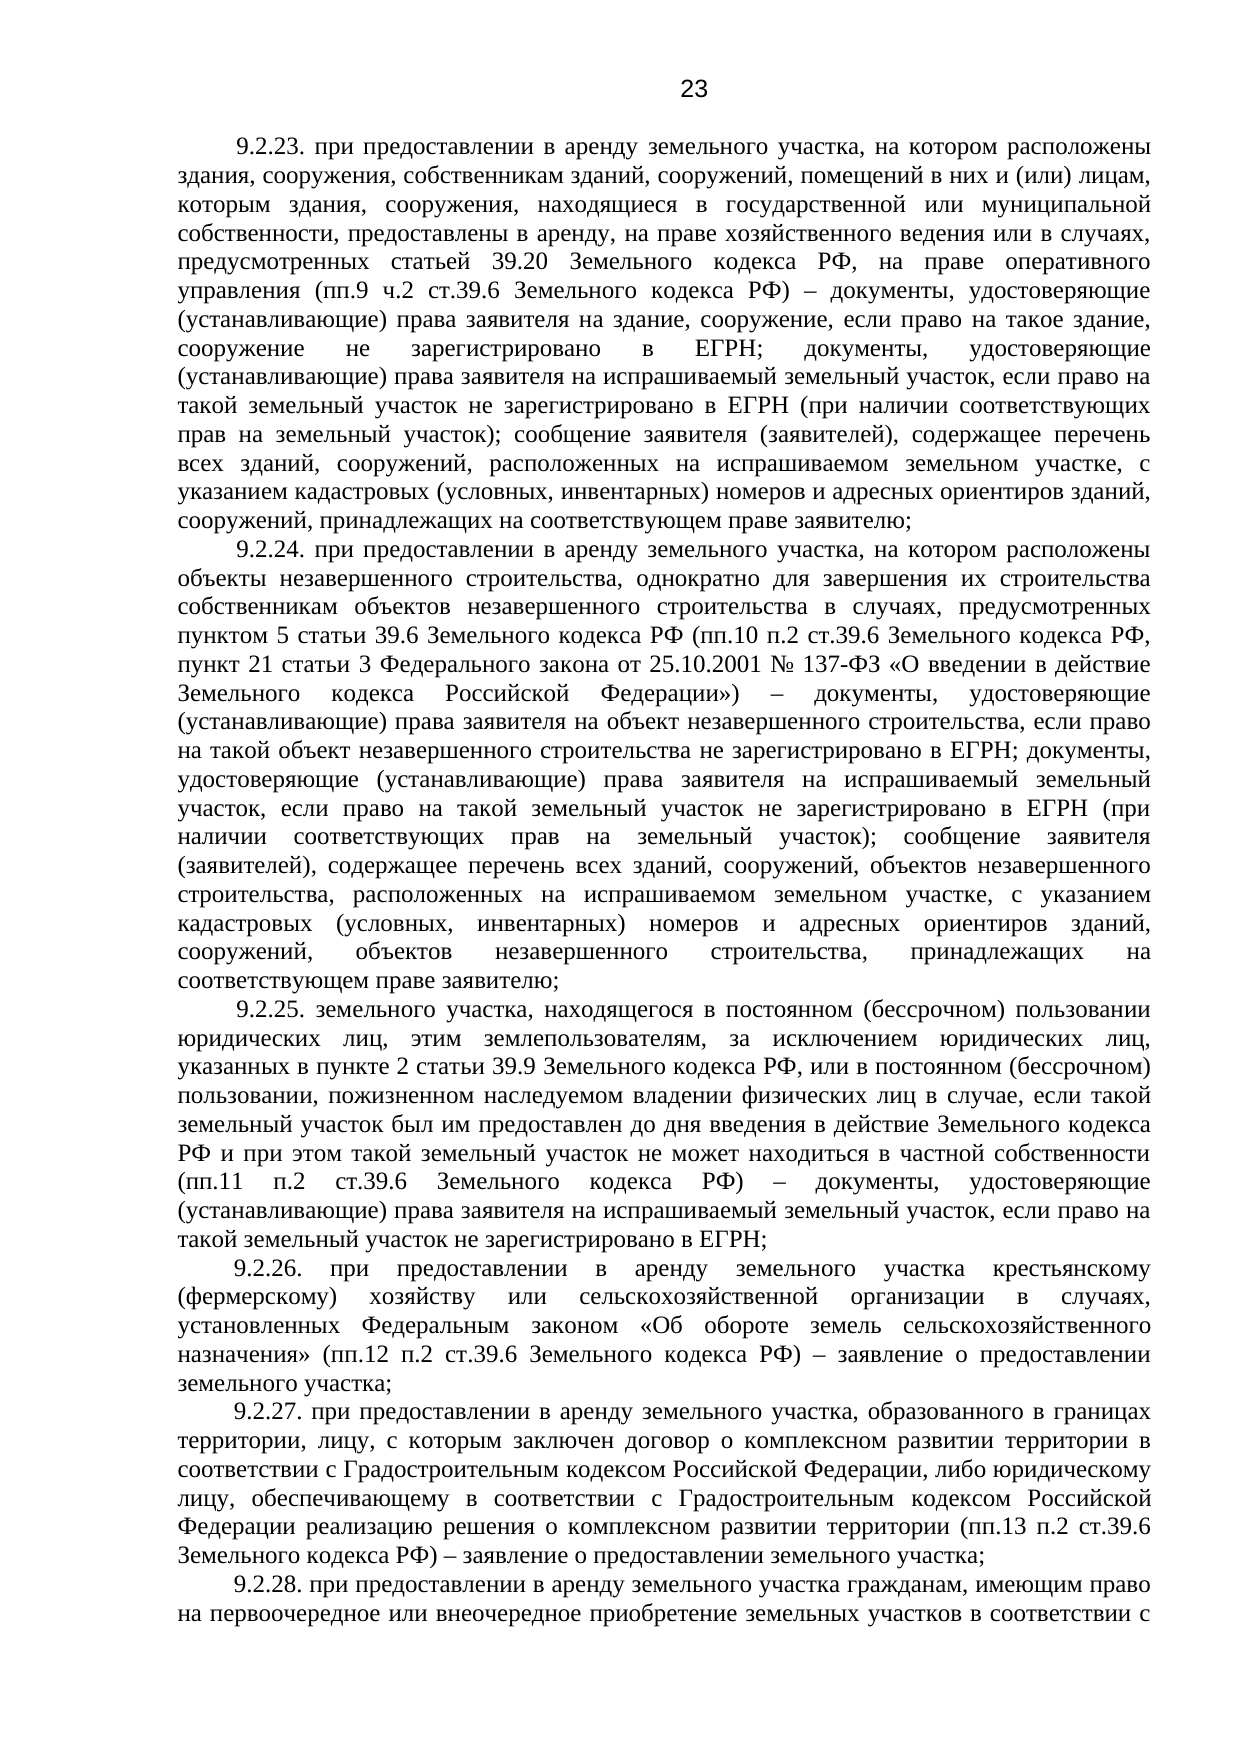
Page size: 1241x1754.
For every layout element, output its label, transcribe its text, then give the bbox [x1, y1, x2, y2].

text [177, 1569, 1152, 1626]
text 9.2.24. при предоставлении в аренду земельного участка, на котором расположены объекты незавершенного строительства, однократно для завершения их строительства собственникам объектов незавершенного строительства в случаях, предусмотренных пунктом 5 статьи 39.6 Земельного кодекса РФ (пп.10 п.2 ст.39.6 Земельного кодекса РФ, пункт 21 статьи 3 Федерального закона от 25.10.2001 № 137-ФЗ «О введении в действие Земельного кодекса Российской Федерации») – документы, удостоверяющие (устанавливающие) права заявителя на объект незавершенного строительства, если право на такой объект незавершенного строительства не зарегистрировано в ЕГРН; документы, удостоверяющие (устанавливающие) права заявителя на испрашиваемый земельный участок, если право на такой земельный участок не зарегистрировано в ЕГРН (при наличии соответствующих прав на земельный участок); сообщение заявителя (заявителей), содержащее перечень всех зданий, сооружений, объектов незавершенного строительства, расположенных на испрашиваемом земельном участке, с указанием кадастровых (условных, инвентарных) номеров и адресных ориентиров зданий, сооружений, объектов незавершенного строительства, принадлежащих на соответствующем праве заявителю; [177, 534, 1152, 994]
text 9.2.23. при предоставлении в аренду земельного участка, на котором расположены здания, сооружения, собственникам зданий, сооружений, помещений в них и (или) лицам, которым здания, сооружения, находящиеся в государственной или муниципальной собственности, предоставлены в аренду, на праве хозяйственного ведения или в случаях, предусмотренных статьей 39.20 Земельного кодекса РФ, на праве оперативного управления (пп.9 ч.2 ст.39.6 Земельного кодекса РФ) – документы, удостоверяющие (устанавливающие) права заявителя на здание, сооружение, если право на такое здание, сооружение не зарегистрировано в ЕГРН; документы, удостоверяющие (устанавливающие) права заявителя на испрашиваемый земельный участок, если право на такой земельный участок не зарегистрировано в ЕГРН (при наличии соответствующих прав на земельный участок); сообщение заявителя (заявителей), содержащее перечень всех зданий, сооружений, расположенных на испрашиваемом земельном участке, с указанием кадастровых (условных, инвентарных) номеров и адресных ориентиров зданий, сооружений, принадлежащих на соответствующем праве заявителю; [177, 131, 1152, 534]
text 9.2.25. земельного участка, находящегося в постоянном (бессрочном) пользовании юридических лиц, этим землепользователям, за исключением юридических лиц, указанных в пункте 2 статьи 39.9 Земельного кодекса РФ, или в постоянном (бессрочном) пользовании, пожизненном наследуемом владении физических лиц в случае, если такой земельный участок был им предоставлен до дня введения в действие Земельного кодекса РФ и при этом такой земельный участок не может находиться в частной собственности (пп.11 п.2 ст.39.6 Земельного кодекса РФ) – документы, удостоверяющие (устанавливающие) права заявителя на испрашиваемый земельный участок, если право на такой земельный участок не зарегистрировано в ЕГРН; [177, 994, 1152, 1253]
text 9.2.27. при предоставлении в аренду земельного участка, образованного в границах территории, лицу, с которым заключен договор о комплексном развитии территории в соответствии с Градостроительным кодексом Российской Федерации, либо юридическому лицу, обеспечивающему в соответствии с Градостроительным кодексом Российской Федерации реализацию решения о комплексном развитии территории (пп.13 п.2 ст.39.6 Земельного кодекса РФ) – заявление о предоставлении земельного участка; [177, 1396, 1152, 1569]
text 9.2.26. при предоставлении в аренду земельного участка крестьянскому (фермерскому) хозяйству или сельскохозяйственной организации в случаях, установленных Федеральным законом «Об обороте земель сельскохозяйственного назначения» (пп.12 п.2 ст.39.6 Земельного кодекса РФ) – заявление о предоставлении земельного участка; [177, 1253, 1152, 1396]
